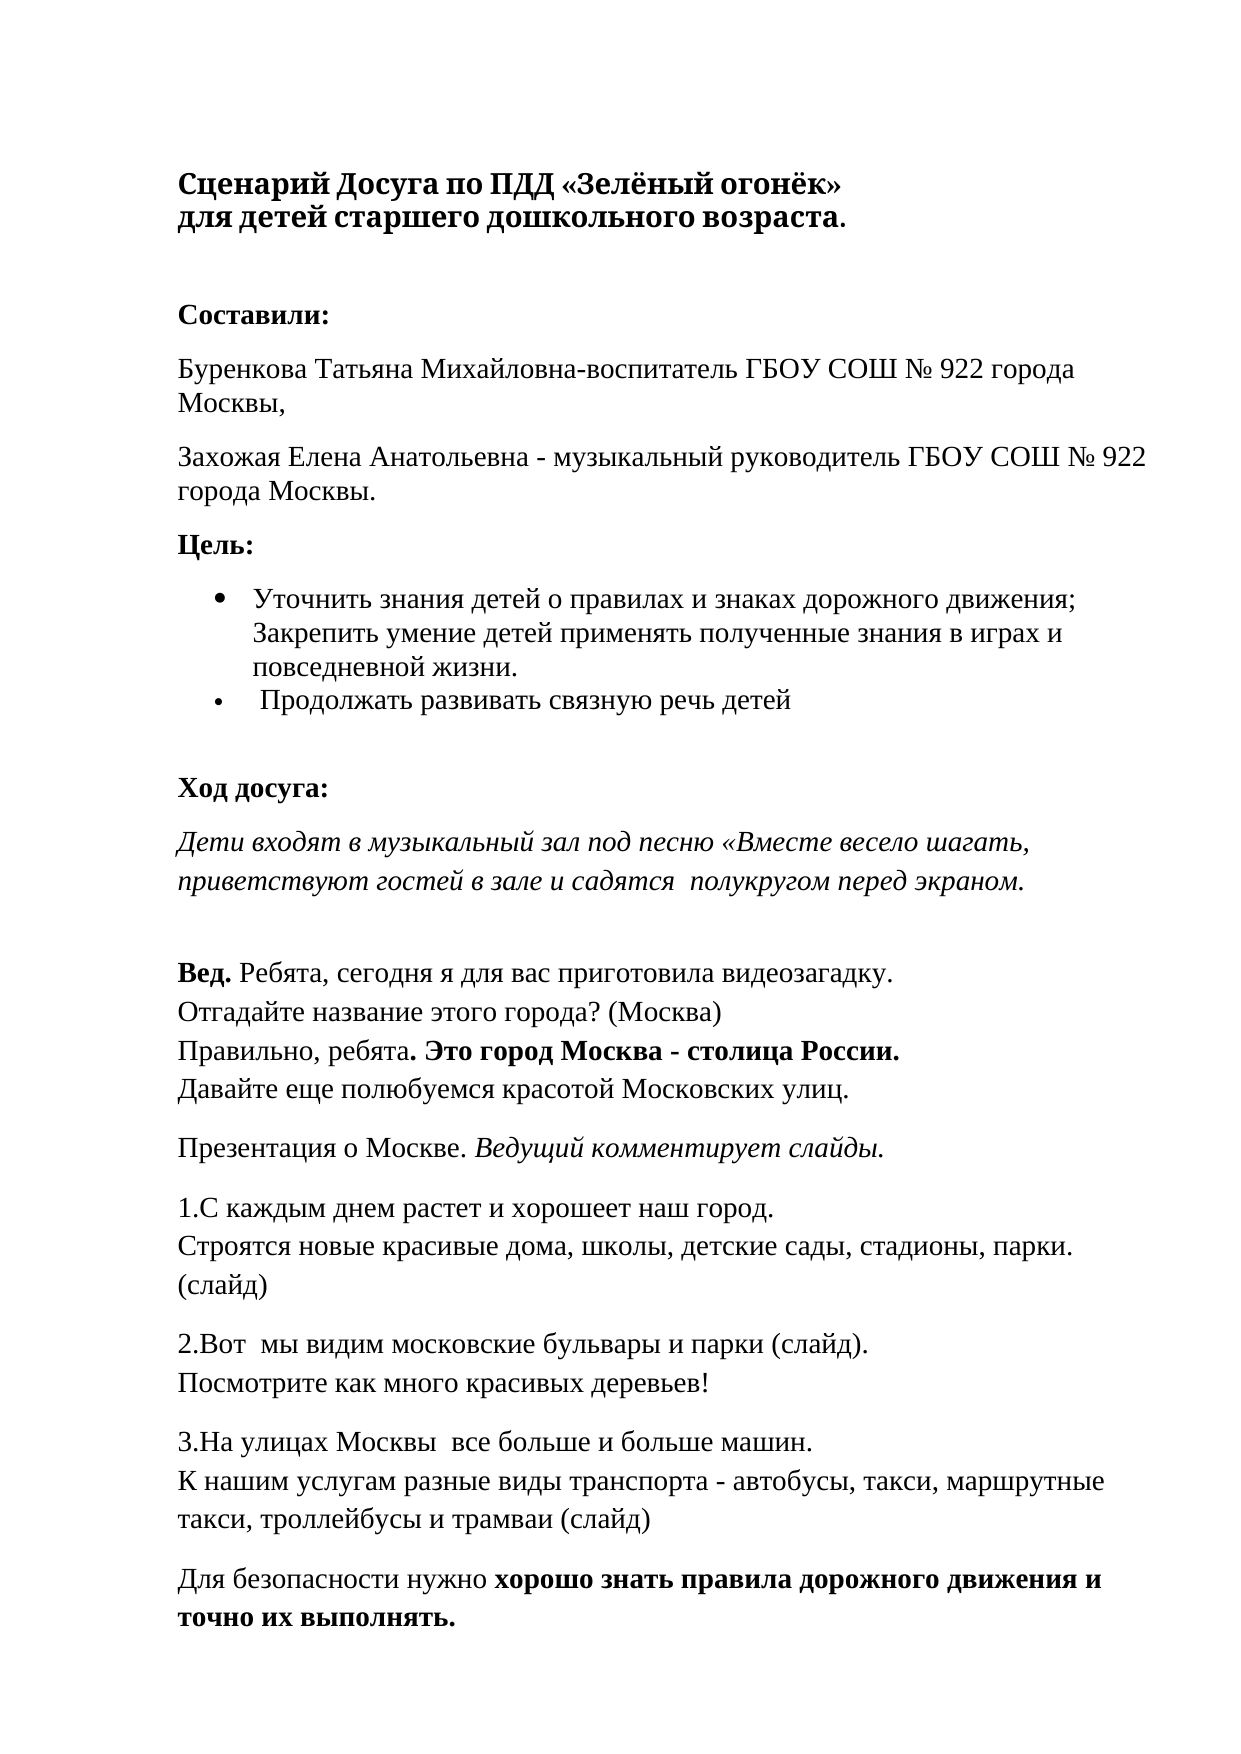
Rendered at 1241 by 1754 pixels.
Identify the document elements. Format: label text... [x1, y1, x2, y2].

text Цель: [177, 527, 1152, 561]
text Вед. Ребята, сегодня я для вас приготовила видеозагадку. Отгадайте название этого города? (Москва) Правильно, ребята. Это город Москва - столица России. Давайте еще полюбуемся красотой Московских улиц. [177, 922, 1152, 1105]
list Продолжать развивать связную речь детей [215, 682, 1152, 716]
text Презентация о Москве. Ведущий комментирует слайды. [177, 1131, 1152, 1164]
text Ход досуга: [177, 770, 1152, 804]
list Уточнить знания детей о правилах и знаках дорожного движения; Закрепить умение детей применять полученные знания в играх и повседневной жизни. [215, 582, 1152, 682]
text Для безопасности нужно хорошо знать правила дорожного движения и точно их выполнять. [177, 1561, 1152, 1633]
text Составили: [177, 297, 1152, 331]
text 1.С каждым днем растет и хорошеет наш город. Строятся новые красивые дома, школы, детские сады, стадионы, парки. (слайд) [177, 1190, 1152, 1301]
text 2.Вот мы видим московские бульвары и парки (слайд). Посмотрите как много красивых деревьев! [177, 1326, 1152, 1398]
text Буренкова Татьяна Михайловна-воспитатель ГБОУ СОШ № 922 города Москвы, [177, 351, 1152, 418]
subtitle Сценарий Досуга по ПДД «Зелёный огонёк» для детей старшего дошкольного возраста. [177, 168, 1152, 235]
text Дети входят в музыкальный зал под песню «Вместе весело шагать, приветствуют гостей в зале и садятся полукругом перед экраном. [177, 824, 1152, 897]
text Захожая Елена Анатольевна - музыкальный руководитель ГБОУ СОШ № 922 города Москвы. [177, 439, 1152, 506]
text 3.На улицах Москвы все больше и больше машин. К нашим услугам разные виды транспорта - автобусы, такси, маршрутные такси, троллейбусы и трамваи (слайд) [177, 1424, 1152, 1535]
